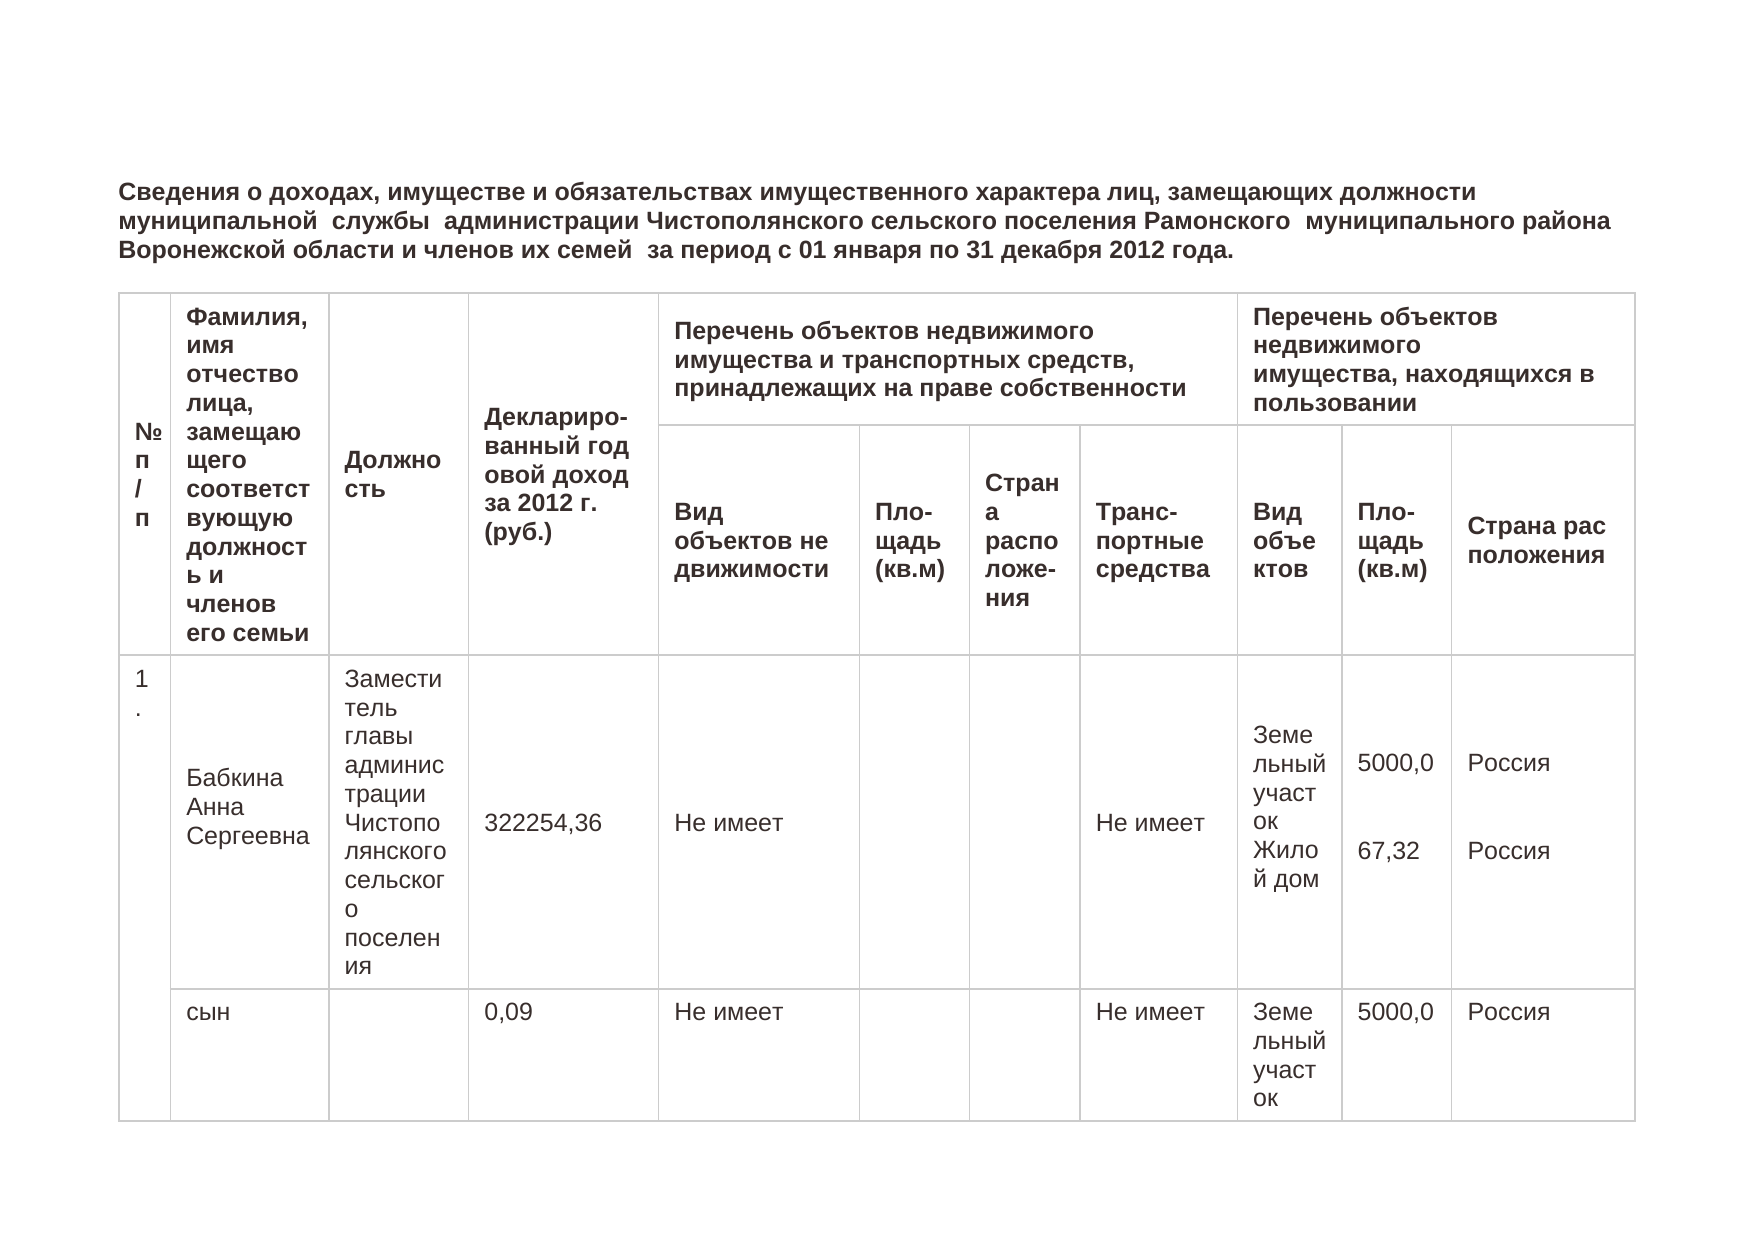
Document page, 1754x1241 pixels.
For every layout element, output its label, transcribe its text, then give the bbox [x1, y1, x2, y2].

table_cell [330, 990, 468, 1120]
table_cell Транспортные средства [1081, 426, 1237, 654]
table_cell 0,09 [469, 990, 658, 1120]
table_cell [1238, 990, 1341, 1120]
table_cell Вид объектов недвижимости [659, 426, 859, 654]
table_cell 322254,36 [469, 656, 658, 988]
table_cell Земельный участок Жилой дом [1238, 656, 1341, 988]
table_cell Заместитель главы администрации Чистополянского сельского поселения [330, 656, 468, 988]
table_cell Вид объектов [1238, 426, 1341, 654]
table_cell Не имеет [659, 990, 859, 1120]
table_cell Страна расположения [970, 426, 1079, 654]
table_cell 1. [120, 656, 170, 1120]
table_header Перечень объектов недвижимого имущества, находящихся в пользовании [1238, 294, 1634, 424]
table_cell [860, 656, 969, 988]
table_cell сын [171, 990, 328, 1120]
table_cell [970, 656, 1079, 988]
table_cell Россия Россия [1452, 990, 1634, 1120]
table_header Должность [330, 294, 468, 654]
table_cell Пло-щадь (кв.м) [860, 426, 969, 654]
table_header Декларированный годовой доход за 2012 г. (руб.) [469, 294, 658, 654]
table_cell Страна расположения [1452, 426, 1634, 654]
table_cell Не имеет [1081, 656, 1237, 988]
table_cell Не имеет [1081, 990, 1237, 1120]
table_cell Россия Россия [1452, 656, 1634, 988]
table_cell Пло-щадь (кв.м) [1343, 426, 1451, 654]
table_cell [860, 990, 969, 1120]
table_header Фамилия, имя отчество лица, замещающего соответствующую должность и членов его семьи [171, 294, 328, 654]
text Сведения о доходах, имуществе и обязательствах имущественного характера лиц, замещающих должности муниципальной службы администрации Чистополянского сельского поселения Рамонского муниципального района Воронежской области и членов их семей за период с 01 января по 31 декабря 2012 года. [118, 177, 1636, 263]
table_header № п/п [120, 294, 170, 654]
table_header Перечень объектов недвижимого имущества и транспортных средств, принадлежащих на праве собственности [659, 294, 1237, 424]
table_cell Бабкина Анна Сергеевна [171, 656, 328, 988]
table_cell 5000,0 67,32 [1343, 656, 1451, 988]
table_cell Не имеет [659, 656, 859, 988]
table_cell [970, 990, 1079, 1120]
table_cell 5000,0 67,32 [1343, 990, 1451, 1120]
